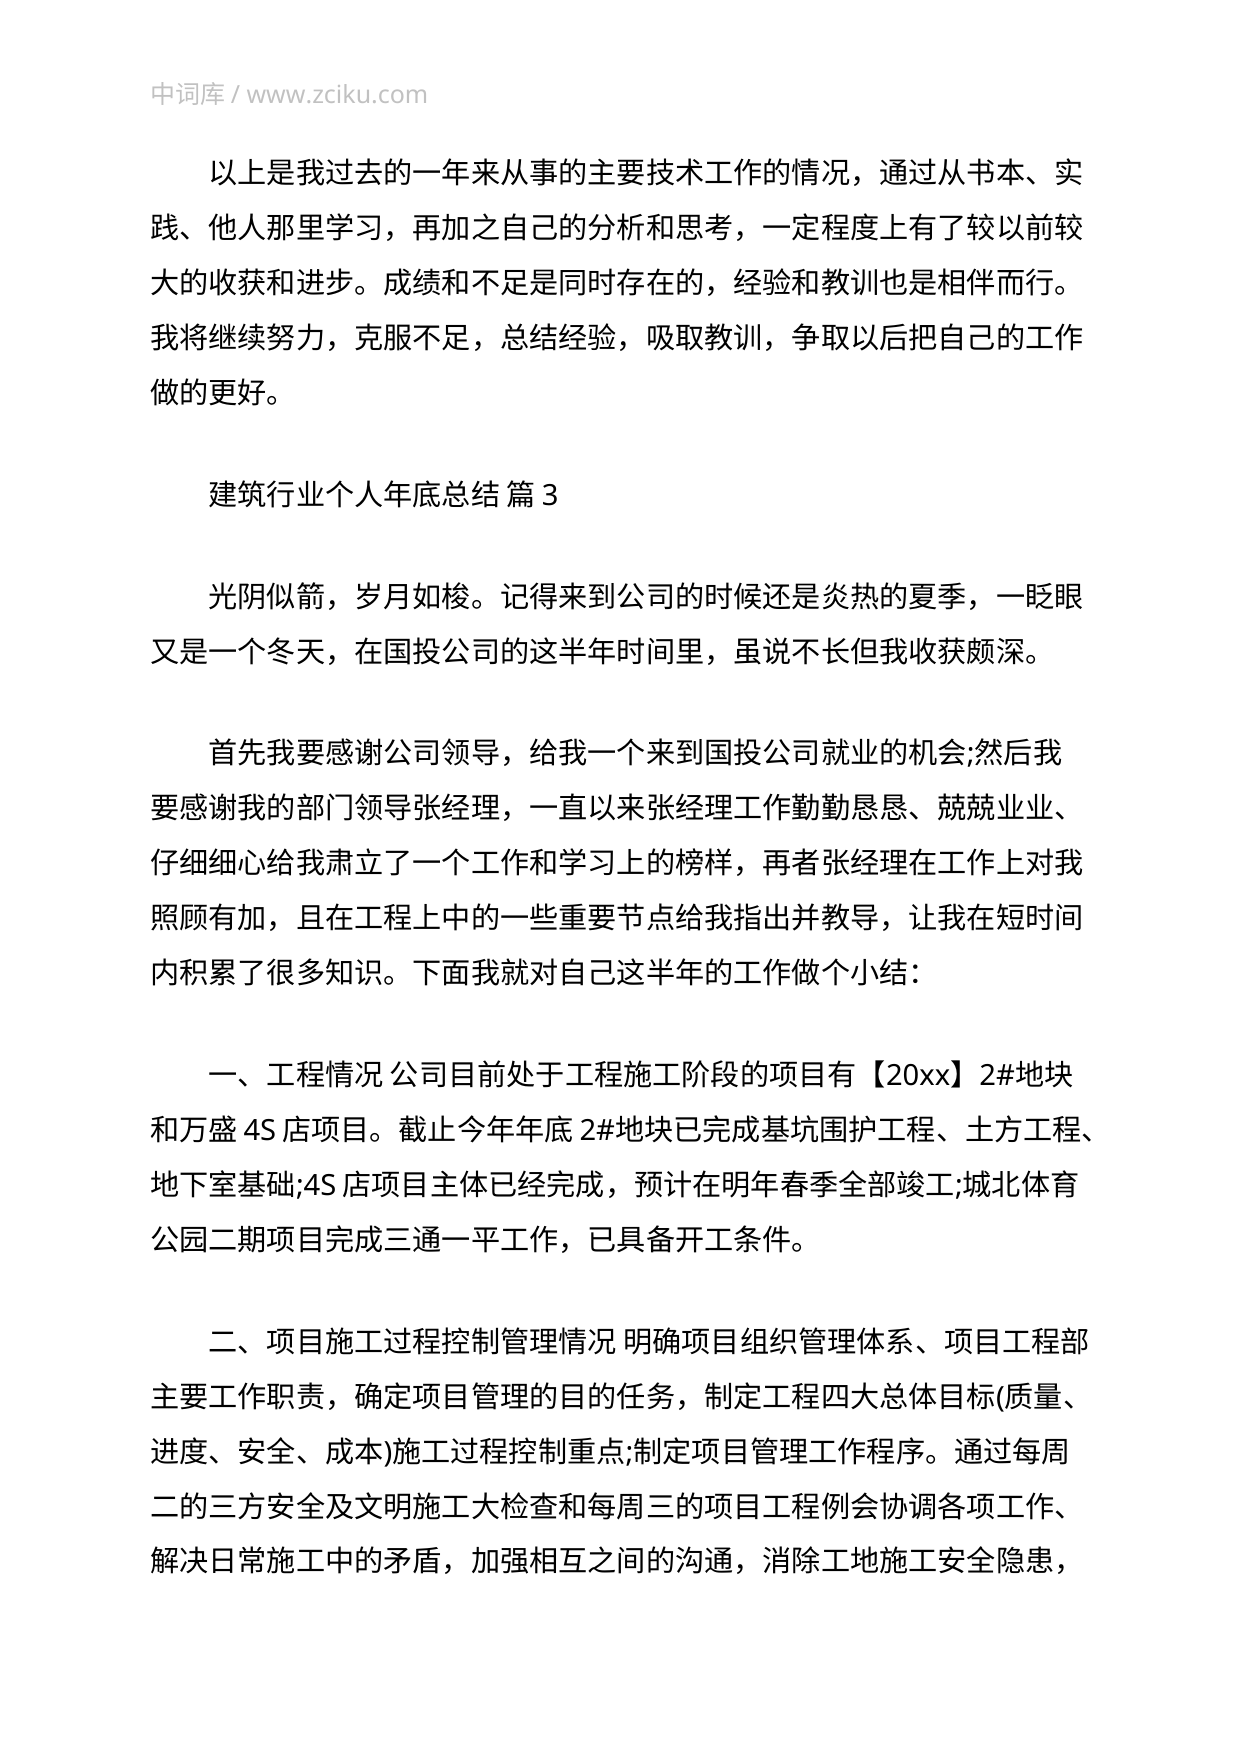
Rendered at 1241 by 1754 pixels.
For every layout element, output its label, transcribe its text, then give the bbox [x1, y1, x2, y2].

text 以上是我过去的一年来从事的主要技术工作的情况，通过从书本、实践、他人那里学习，再加之自己的分析和思考，一定程度上有了较以前较大的收获和进步。成绩和不足是同时存在的，经验和教训也是相伴而行。我将继续努力，克服不足，总结经验，吸取教训，争取以后把自己的工作做的更好。 [150, 150, 1090, 412]
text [150, 1318, 1090, 1580]
text 首先我要感谢公司领导，给我一个来到国投公司就业的机会;然后我要感谢我的部门领导张经理，一直以来张经理工作勤勤恳恳、兢兢业业、仔细细心给我肃立了一个工作和学习上的榜样，再者张经理在工作上对我照顾有加，且在工程上中的一些重要节点给我指出并教导，让我在短时间内积累了很多知识。下面我就对自己这半年的工作做个小结： [150, 730, 1090, 992]
text 光阴似箭，岁月如梭。记得来到公司的时候还是炎热的夏季，一眨眼又是一个冬天，在国投公司的这半年时间里，虽说不长但我收获颇深。 [150, 573, 1090, 671]
text 建筑行业个人年底总结 篇3 [150, 471, 1090, 514]
text 一、工程情况 公司目前处于工程施工阶段的项目有【20xx】2#地块和万盛4S店项目。截止今年年底2#地块已完成基坑围护工程、土方工程、地下室基础;4S店项目主体已经完成，预计在明年春季全部竣工;城北体育公园二期项目完成三通一平工作，已具备开工条件。 [150, 1051, 1090, 1259]
